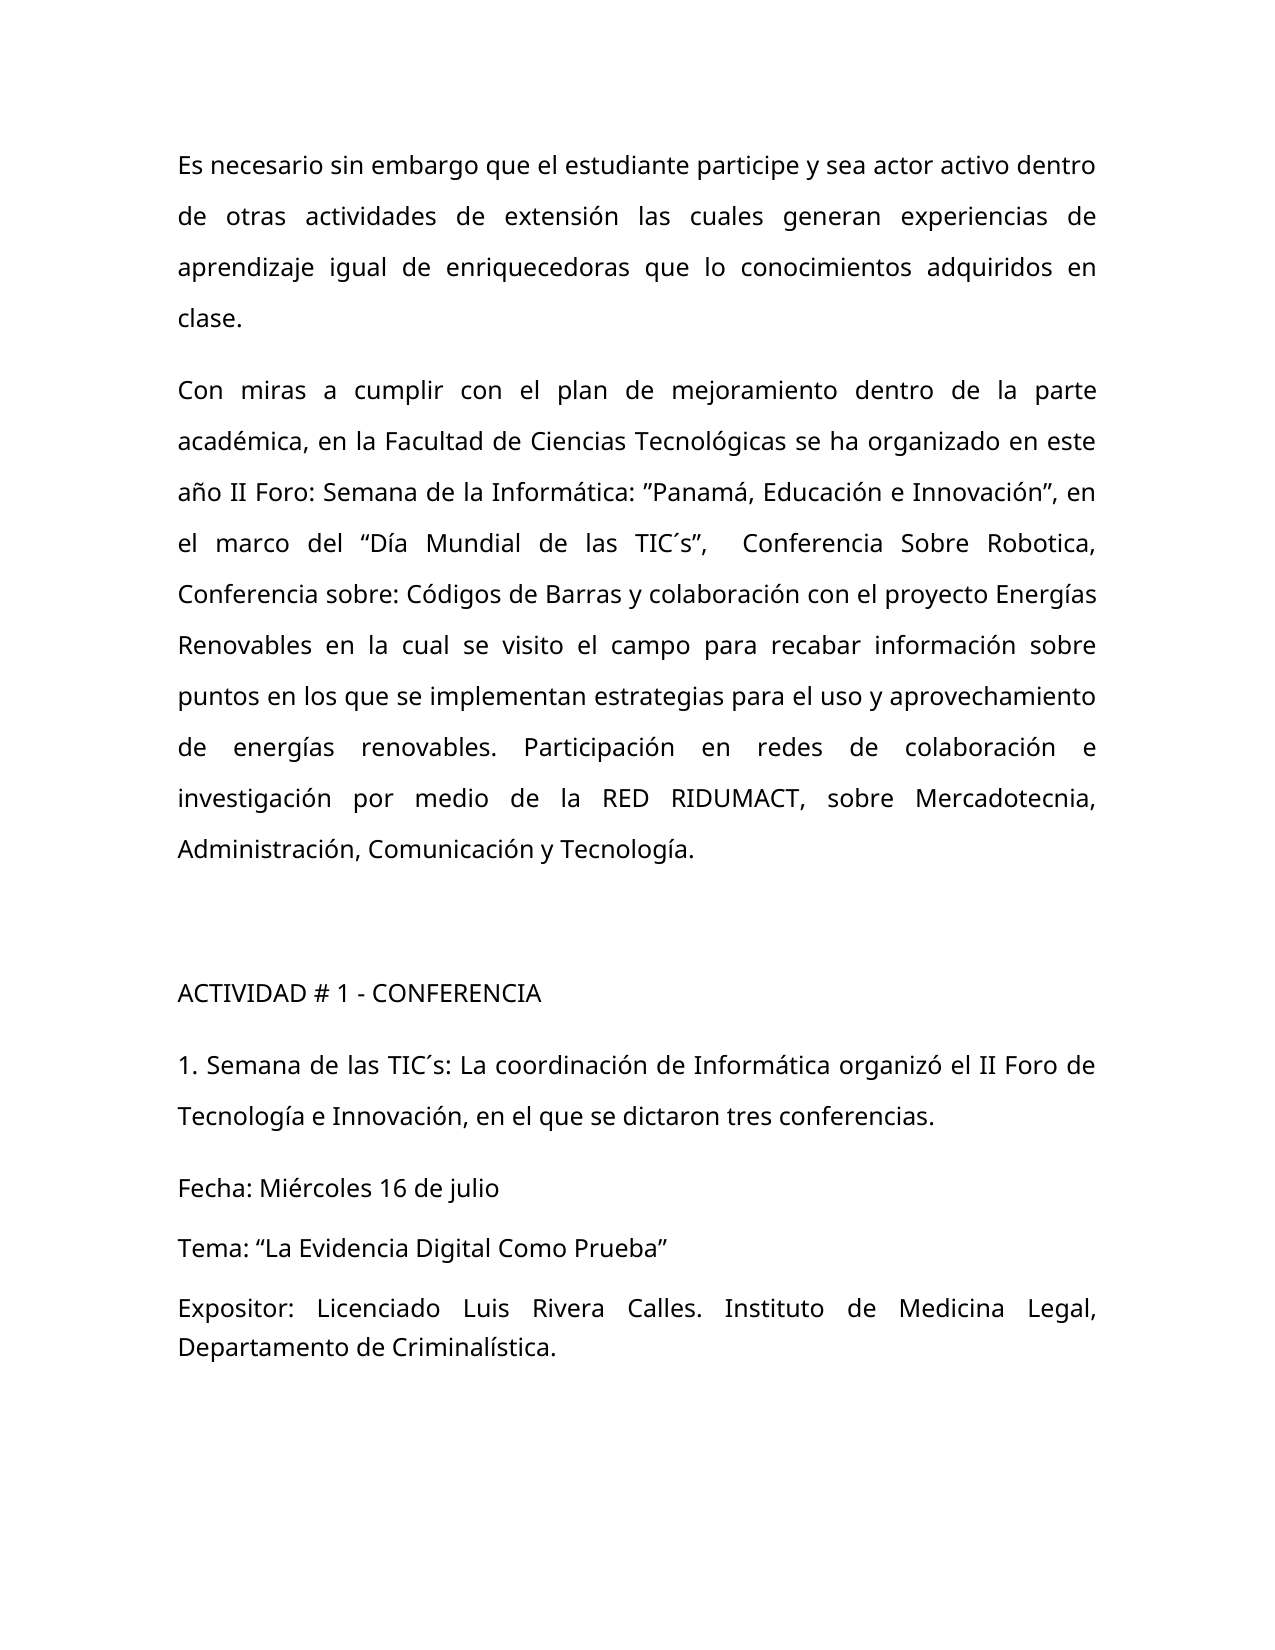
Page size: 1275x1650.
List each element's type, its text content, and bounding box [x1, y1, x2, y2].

text Tema: “La Evidencia Digital Como Prueba” [177, 1231, 1098, 1264]
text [177, 148, 1098, 335]
text 1. Semana de las TIC´s: La coordinación de Informática organizó el II Foro de Tecnología e Innovación, en el que se dictaron tres conferencias. [177, 1048, 1098, 1133]
text ACTIVIDAD # 1 - CONFERENCIA [177, 976, 1098, 1010]
text Con miras a cumplir con el plan de mejoramiento dentro de la parte académica, en la Facultad de Ciencias Tecnológicas se ha organizado en este año II Foro: Semana de la Informática: ”Panamá, Educación e Innovación”, en el marco del “Día Mundial de las TIC´s”, Conferencia Sobre Robotica, Conferencia sobre: Códigos de Barras y colaboración con el proyecto Energías Renovables en la cual se visito el campo para recabar información sobre puntos en los que se implementan estrategias para el uso y aprovechamiento de energías renovables. Participación en redes de colaboración e investigación por medio de la RED RIDUMACT, sobre Mercadotecnia, Administración, Comunicación y Tecnología. [177, 373, 1098, 866]
text Fecha: Miércoles 16 de julio [177, 1171, 1098, 1204]
text Expositor: Licenciado Luis Rivera Calles. Instituto de Medicina Legal, Departamento de Criminalística. [177, 1291, 1098, 1364]
